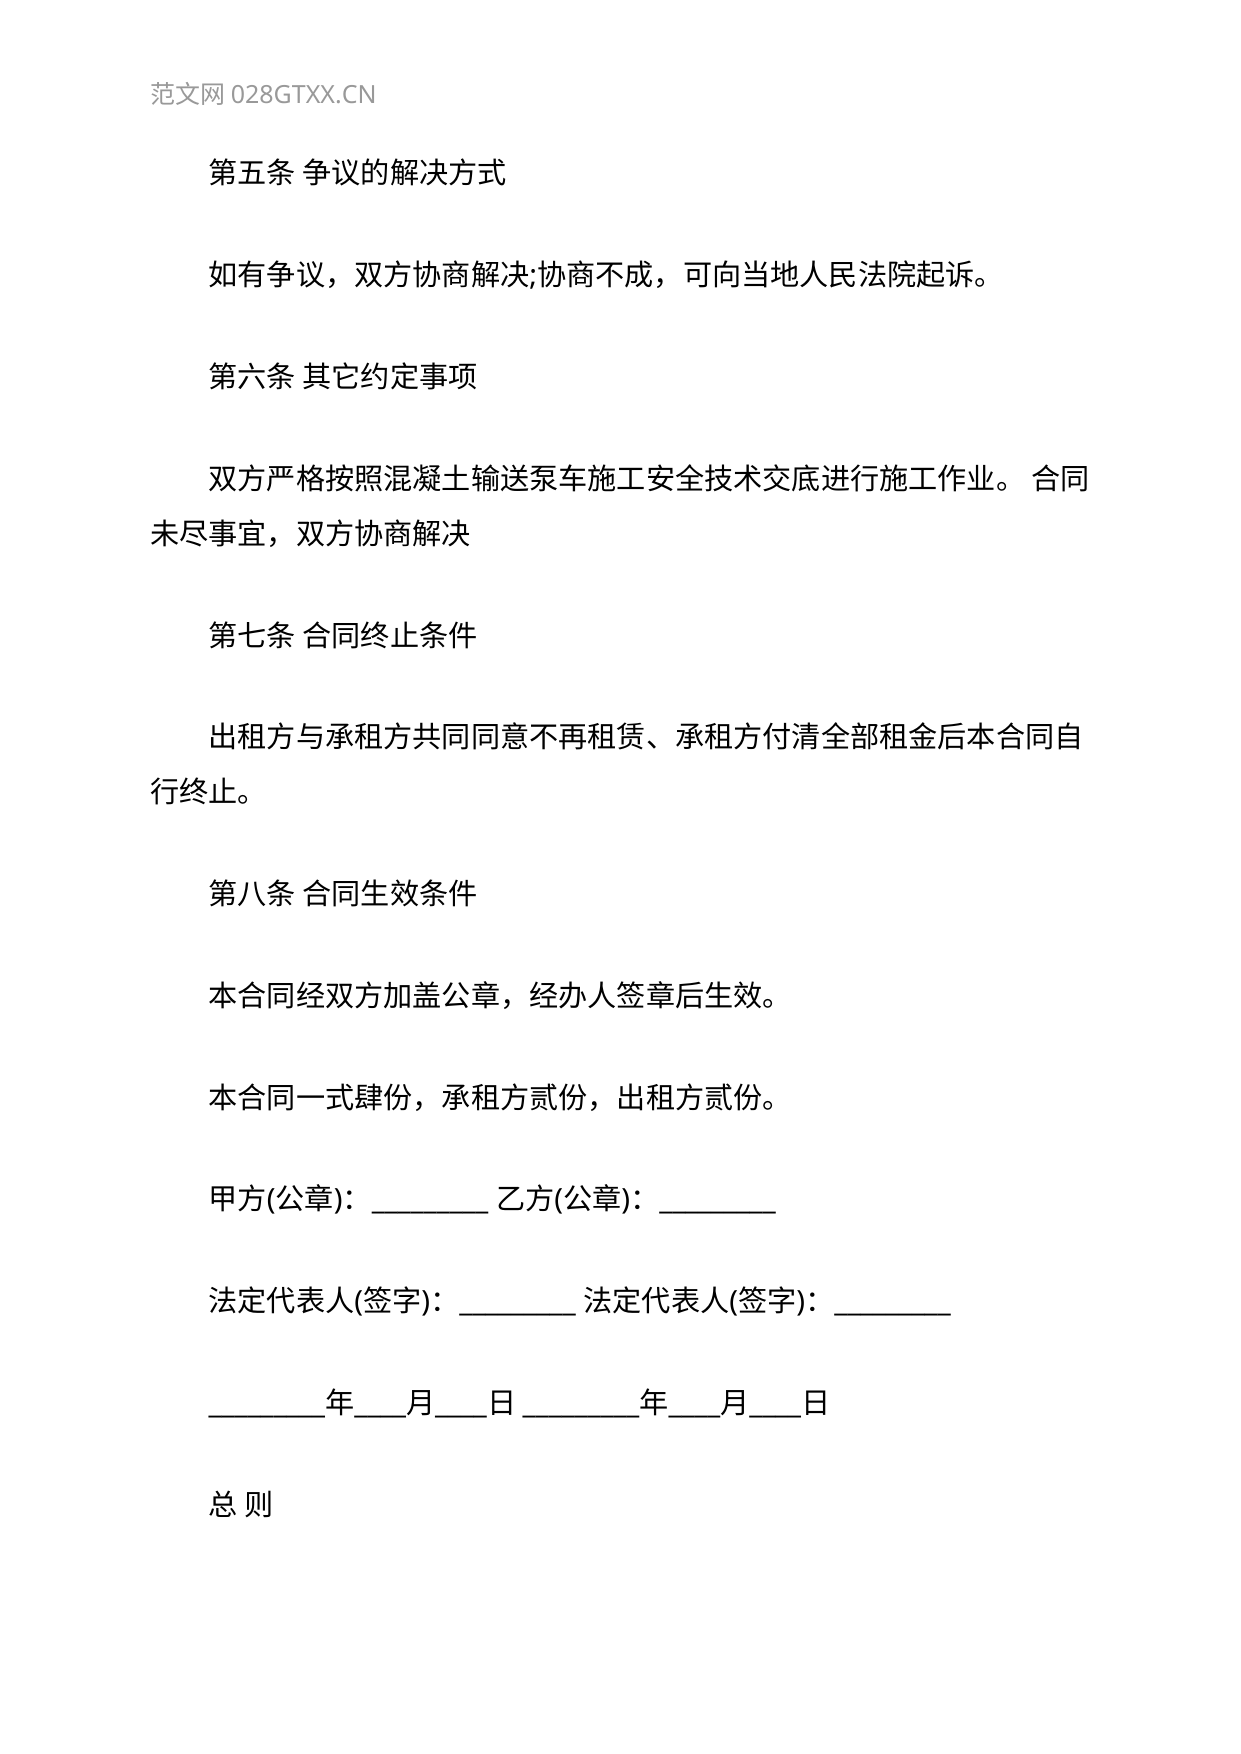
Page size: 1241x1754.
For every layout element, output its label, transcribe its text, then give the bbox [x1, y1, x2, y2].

text 本合同经双方加盖公章，经办人签章后生效。 [150, 972, 1090, 1015]
text 第七条 合同终止条件 [150, 612, 1090, 654]
text 本合同一式肆份，承租方贰份，出租方贰份。 [150, 1074, 1090, 1116]
text 如有争议，双方协商解决;协商不成，可向当地人民法院起诉。 [150, 252, 1090, 294]
text 甲方(公章)：_________ 乙方(公章)：_________ [150, 1176, 1090, 1218]
text 第八条 合同生效条件 [150, 871, 1090, 913]
text 双方严格按照混凝土输送泵车施工安全技术交底进行施工作业。 合同未尽事宜，双方协商解决 [150, 456, 1090, 553]
text 法定代表人(签字)：_________ 法定代表人(签字)：_________ [150, 1278, 1090, 1320]
text 出租方与承租方共同同意不再租赁、承租方付清全部租金后本合同自行终止。 [150, 714, 1090, 811]
text 第五条 争议的解决方式 [150, 150, 1090, 192]
text 总 则 [150, 1482, 1090, 1524]
text 第六条 其它约定事项 [150, 354, 1090, 396]
text _________年____月____日 _________年____月____日 [150, 1380, 1090, 1422]
